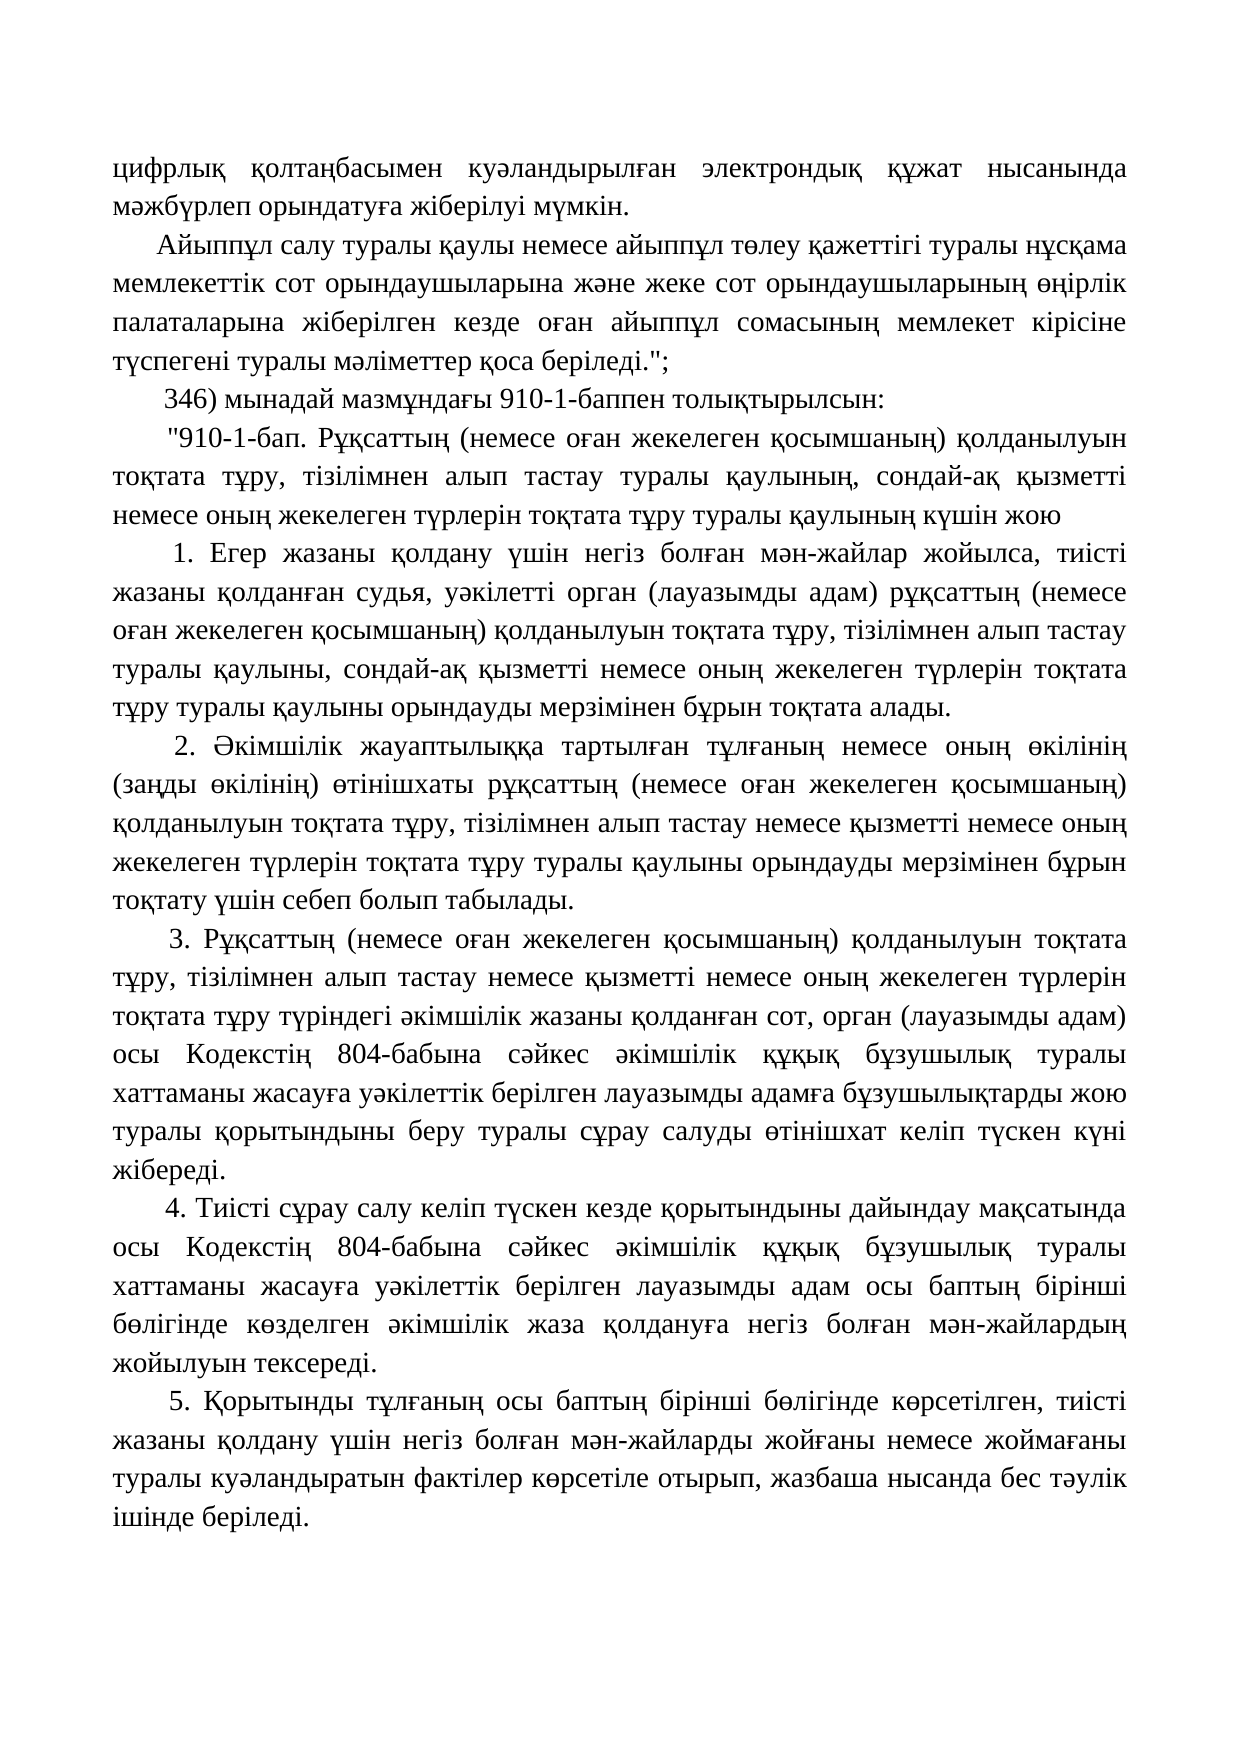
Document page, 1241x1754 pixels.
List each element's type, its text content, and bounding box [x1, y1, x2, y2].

text 346) мынадай мазмұндағы 910-1-баппен толықтырылсын: [112, 381, 1128, 415]
text 2. Әкімшілік жауаптылыққа тартылған тұлғаның немесе оның өкілінің (заңды өкілінің) өтінішхаты рұқсаттың (немесе оған жекелеген қосымшаның) қолданылуын тоқтата тұру, тізілімнен алып тастау немесе қызметті немесе оның жекелеген түрлерін тоқтата тұру туралы қаулыны орындауды мерзімінен бұрын тоқтату үшін себеп болып табылады. [112, 728, 1128, 916]
text Айыппұл салу туралы қаулы немесе айыппұл төлеу қажеттiгi туралы нұсқама мемлекеттік сот орындаушыларына және жеке сот орындаушыларының өңірлік палаталарына жіберілген кезде оған айыппұл сомасының мемлекет кірісіне түспегені туралы мәліметтер қоса беріледі."; [112, 227, 1128, 376]
text 4. Тиісті сұрау салу келіп түскен кезде қорытындыны дайындау мақсатында осы Кодекстің 804-бабына сәйкес әкімшілік құқық бұзушылық туралы хаттаманы жасауға уәкілеттік берілген лауазымды адам осы баптың бірінші бөлігінде көзделген әкімшілік жаза қолдануға негіз болған мән-жайлардың жойылуын тексереді. [112, 1191, 1128, 1378]
text 5. Қорытынды тұлғаның осы баптың бірінші бөлігінде көрсетілген, тиісті жазаны қолдану үшін негіз болған мән-жайларды жойғаны немесе жоймағаны туралы куәландыратын фактілер көрсетіле отырып, жазбаша нысанда бес тәулік ішінде беріледі. [112, 1383, 1128, 1532]
text 1. Егер жазаны қолдану үшін негіз болған мән-жайлар жойылса, тиісті жазаны қолданған судья, уәкілетті орган (лауазымды адам) рұқсаттың (немесе оған жекелеген қосымшаның) қолданылуын тоқтата тұру, тізілімнен алып тастау туралы қаулыны, сондай-ақ қызметті немесе оның жекелеген түрлерін тоқтата тұру туралы қаулыны орындауды мерзімінен бұрын тоқтата алады. [112, 535, 1128, 723]
text "910-1-бап. Рұқсаттың (немесе оған жекелеген қосымшаның) қолданылуын тоқтата тұру, тізілімнен алып тастау туралы қаулының, сондай-ақ қызметті немесе оның жекелеген түрлерін тоқтата тұру туралы қаулының күшін жою [112, 420, 1128, 530]
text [112, 150, 1128, 222]
text 3. Рұқсаттың (немесе оған жекелеген қосымшаның) қолданылуын тоқтата тұру, тізілімнен алып тастау немесе қызметті немесе оның жекелеген түрлерін тоқтата тұру түріндегі әкімшілік жазаны қолданған сот, орган (лауазымды адам) осы Кодекстің 804-бабына сәйкес әкімшілік құқық бұзушылық туралы хаттаманы жасауға уәкілеттік берілген лауазымды адамға бұзушылықтарды жою туралы қорытындыны беру туралы сұрау салуды өтінішхат келіп түскен күні жібереді. [112, 921, 1128, 1186]
